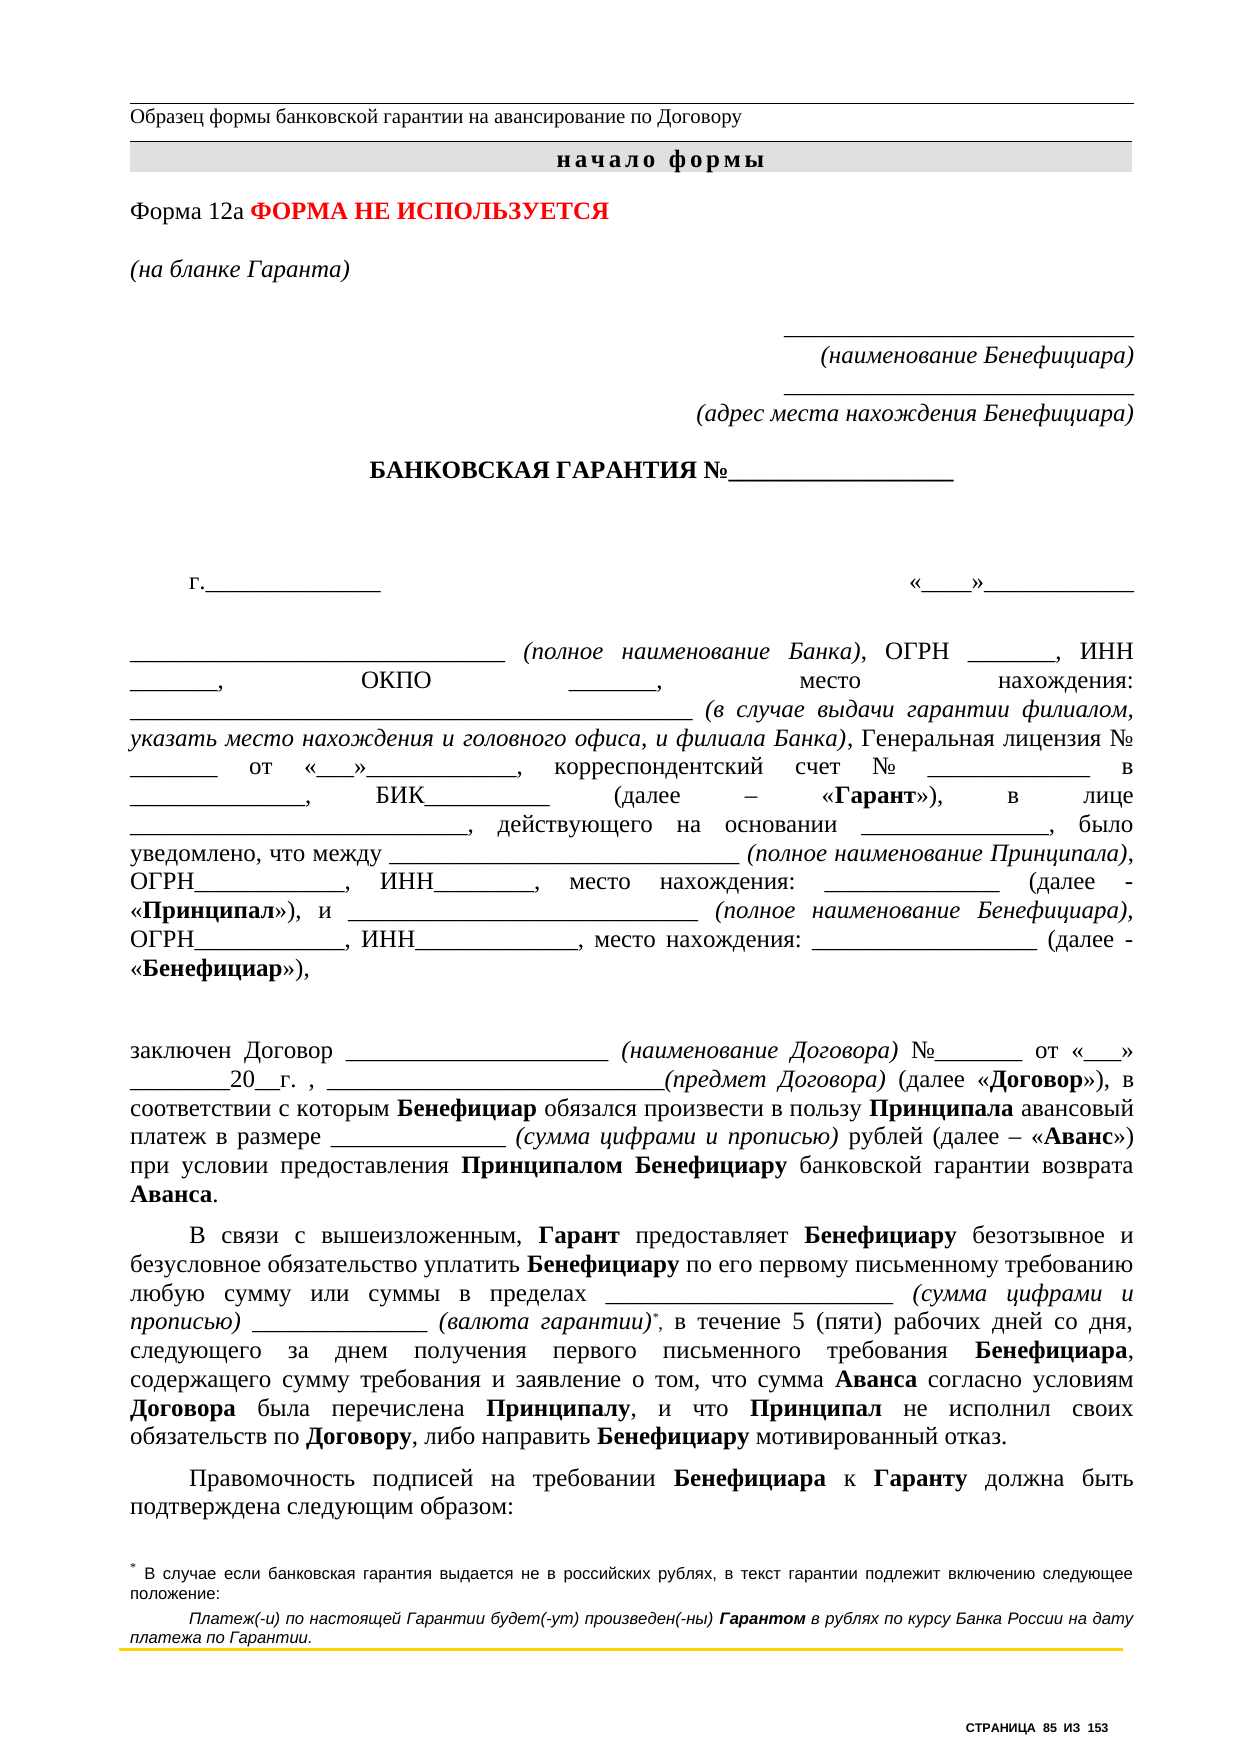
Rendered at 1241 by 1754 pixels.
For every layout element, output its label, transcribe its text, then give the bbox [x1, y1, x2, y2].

text ______________________________ (полное наименование Банка), ОГРН _______, ИНН _______, ОКПО _______, место нахождения: _____________________________________________ (в случае выдачи гарантии филиалом, указать место нахождения и головного офиса, и филиала Банка), Генеральная лицензия № _______ от «___»____________, корреспондентский счет № _____________ в ______________, БИК__________ (далее – «Гарант»), в лице ___________________________, действующего на основании _______________, было уведомлено, что между ____________________________ (полное наименование Принципала), ОГРН____________, ИНН________, место нахождения: ______________ (далее - «Принципал»), и ____________________________ (полное наименование Бенефициара), ОГРН____________, ИНН_____________, место нахождения: __________________ (далее - «Бенефициар»), [130, 636, 1134, 981]
text заключен Договор _____________________ (наименование Договора) №_______ от «___» ________20__г. , ___________________________(предмет Договора) (далее «Договор»), в соответствии с которым Бенефициар обязался произвести в пользу Принципала авансовый платеж в размере ______________ (сумма цифрами и прописью) рублей (далее – «Аванс») при условии предоставления Принципалом Бенефициару банковской гарантии возврата Аванса. [130, 1035, 1134, 1208]
text (на бланке Гаранта) [130, 254, 1134, 283]
text (адрес места нахождения Бенефициара) [130, 398, 1134, 426]
text (наименование Бенефициара) [130, 340, 1134, 369]
text В связи с вышеизложенным, Гарант предоставляет Бенефициару безотзывное и безусловное обязательство уплатить Бенефициару по его первому письменному требованию любую сумму или суммы в пределах _______________________ (сумма цифрами и прописью) ______________ (валюта гарантии), в течение 5 (пяти) рабочих дней со дня, следующего за днем получения первого письменного требования Бенефициара, содержащего сумму требования и заявление о том, что сумма Аванса согласно условиям Договора была перечислена Принципалу, и что Принципал не исполнил своих обязательств по Договору, либо направить Бенефициару мотивированный отказ. [130, 1220, 1134, 1450]
text Образец формы банковской гарантии на авансирование по Договору [130, 104, 1134, 128]
text Форма 12а ФОРМА НЕ ИСПОЛЬЗУЕТСЯ [130, 196, 1134, 225]
text г.______________ «____»____________ [130, 566, 1134, 624]
text БАНКОВСКАЯ ГАРАНТИЯ №__________________ [130, 455, 1134, 484]
text ____________________________ [130, 311, 1134, 340]
text Правомочность подписей на требовании Бенефициара к Гаранту должна быть подтверждена следующим образом: [130, 1463, 1134, 1520]
text начало формы [130, 142, 1132, 172]
text ____________________________ [130, 369, 1134, 398]
